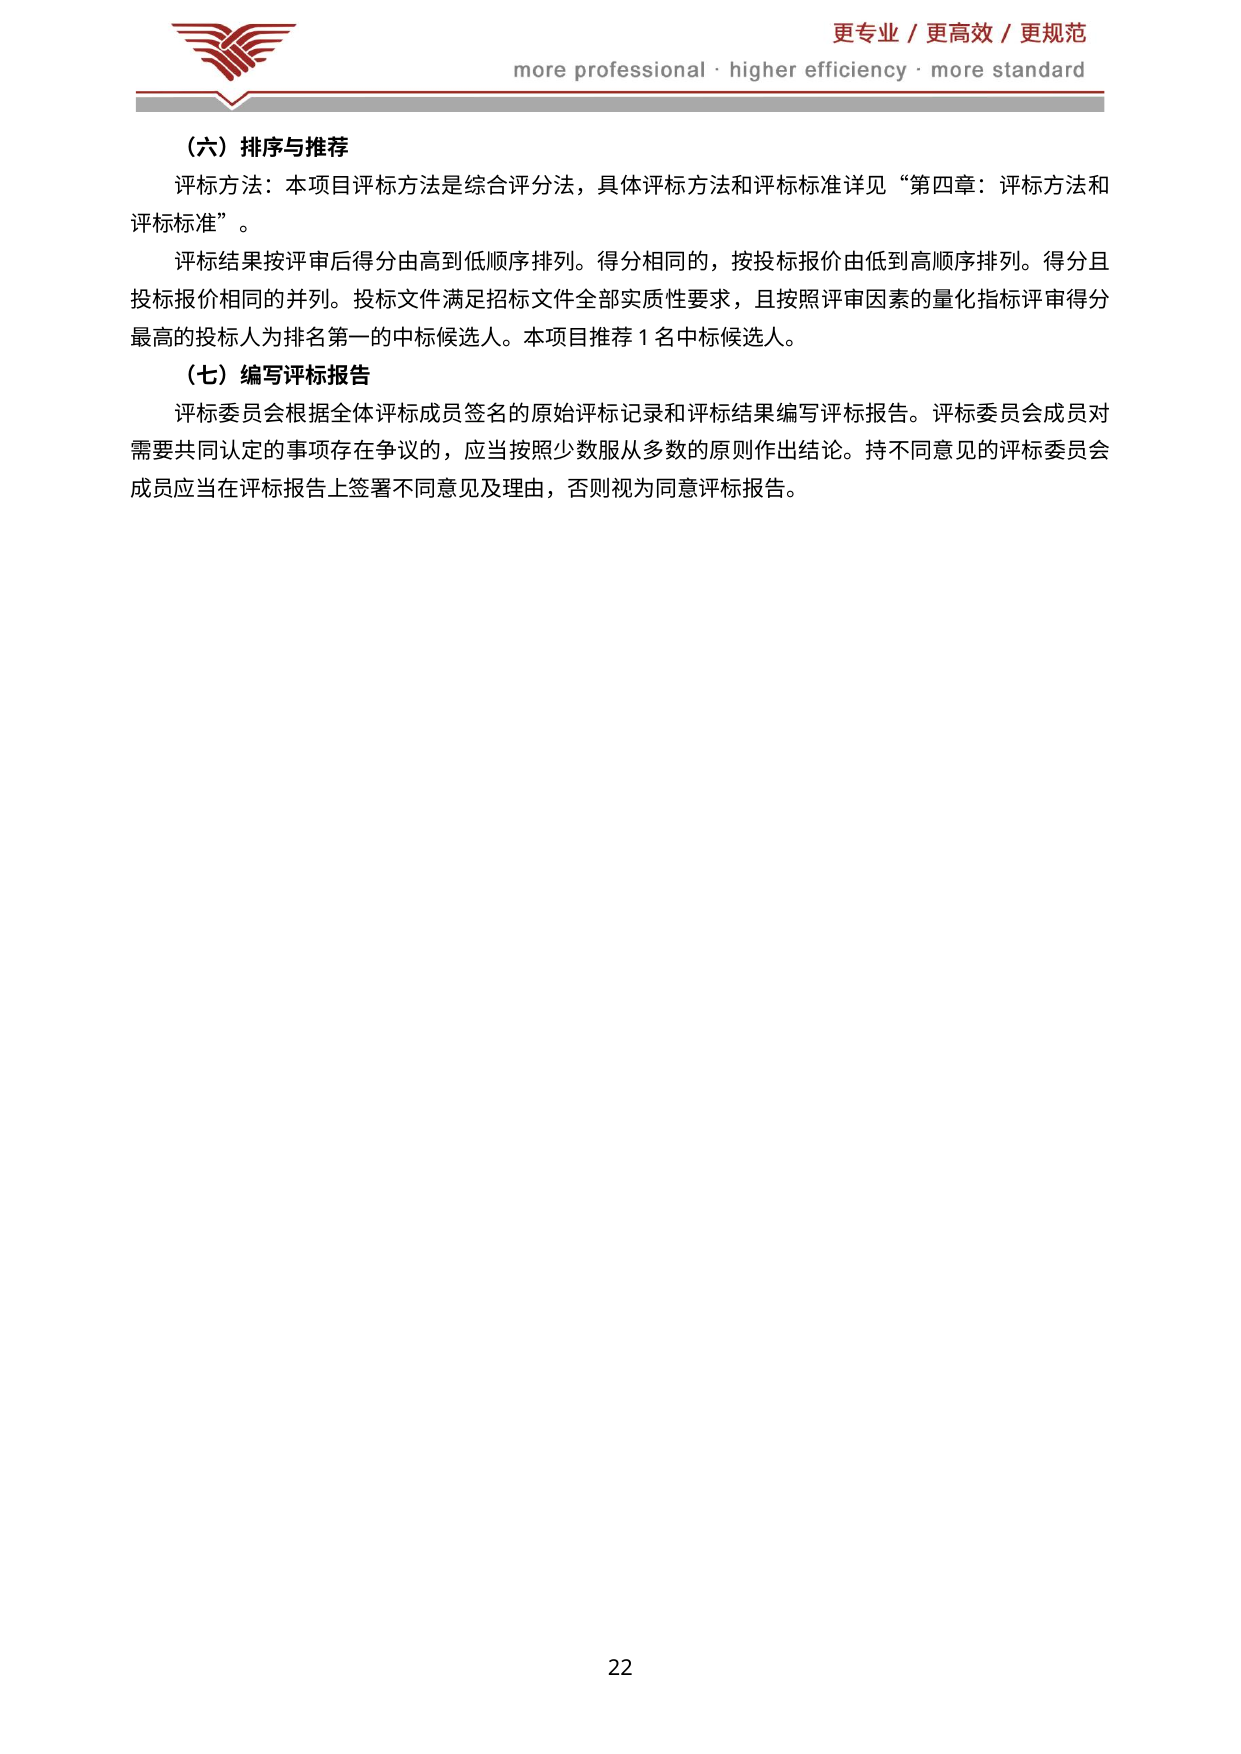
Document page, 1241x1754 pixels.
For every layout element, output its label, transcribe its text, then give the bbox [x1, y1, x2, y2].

text （七）编写评标报告 [130, 358, 1110, 389]
text 评标方法：本项目评标方法是综合评分法，具体评标方法和评标标准详见“第四章：评标方法和评标标准”。 [130, 168, 1110, 237]
text （六）排序与推荐 [130, 130, 1110, 162]
text 评标委员会根据全体评标成员签名的原始评标记录和评标结果编写评标报告。评标委员会成员对需要共同认定的事项存在争议的，应当按照少数服从多数的原则作出结论。持不同意见的评标委员会成员应当在评标报告上签署不同意见及理由，否则视为同意评标报告。 [130, 396, 1110, 503]
picture [135, 0, 1105, 112]
text 评标结果按评审后得分由高到低顺序排列。得分相同的，按投标报价由低到高顺序排列。得分且投标报价相同的并列。投标文件满足招标文件全部实质性要求，且按照评审因素的量化指标评审得分最高的投标人为排名第一的中标候选人。本项目推荐1名中标候选人。 [130, 244, 1110, 351]
